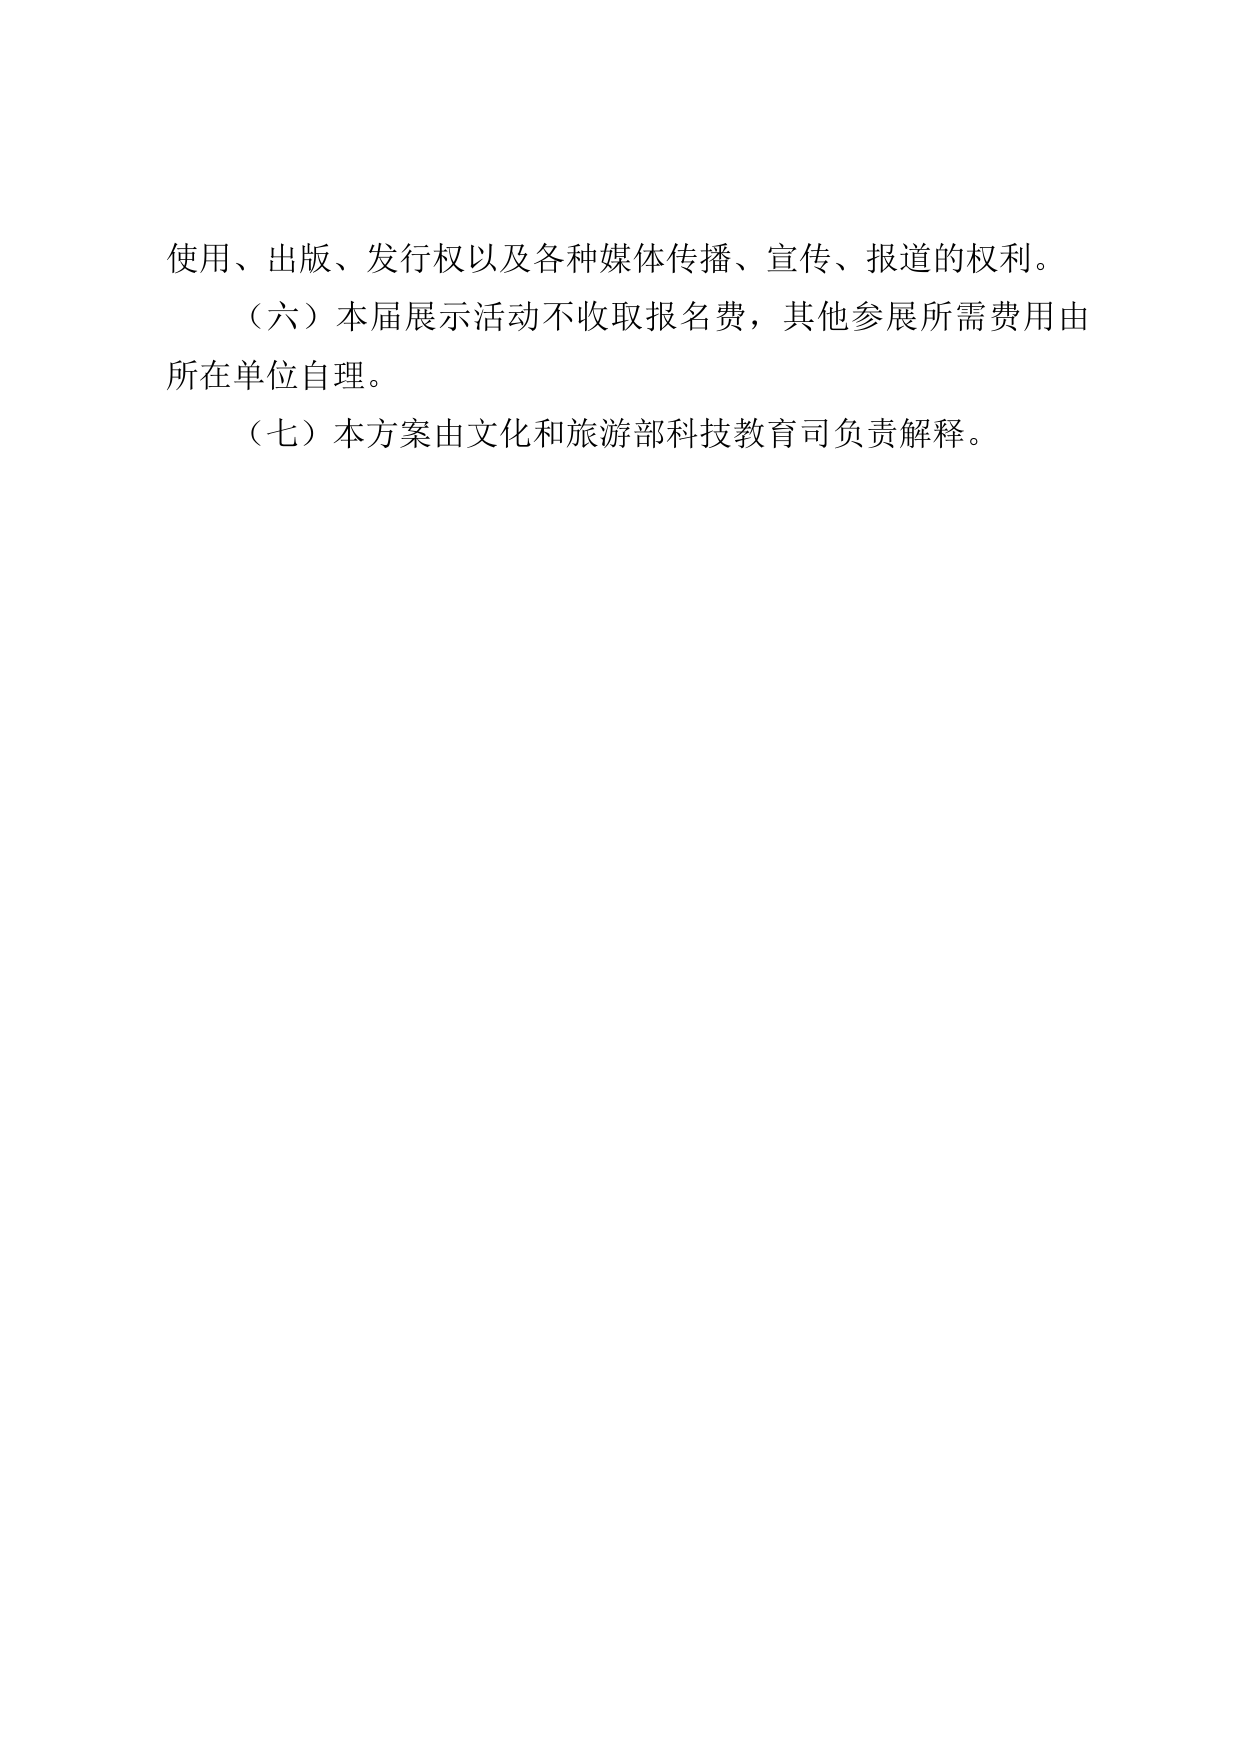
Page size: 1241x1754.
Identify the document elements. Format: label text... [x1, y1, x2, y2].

text （七）本方案由文化和旅游部科技教育司负责解释。 [165, 399, 1093, 457]
text （六）本届展示活动不收取报名费，其他参展所需费用由所在单位自理。 [165, 282, 1093, 399]
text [165, 224, 1093, 282]
